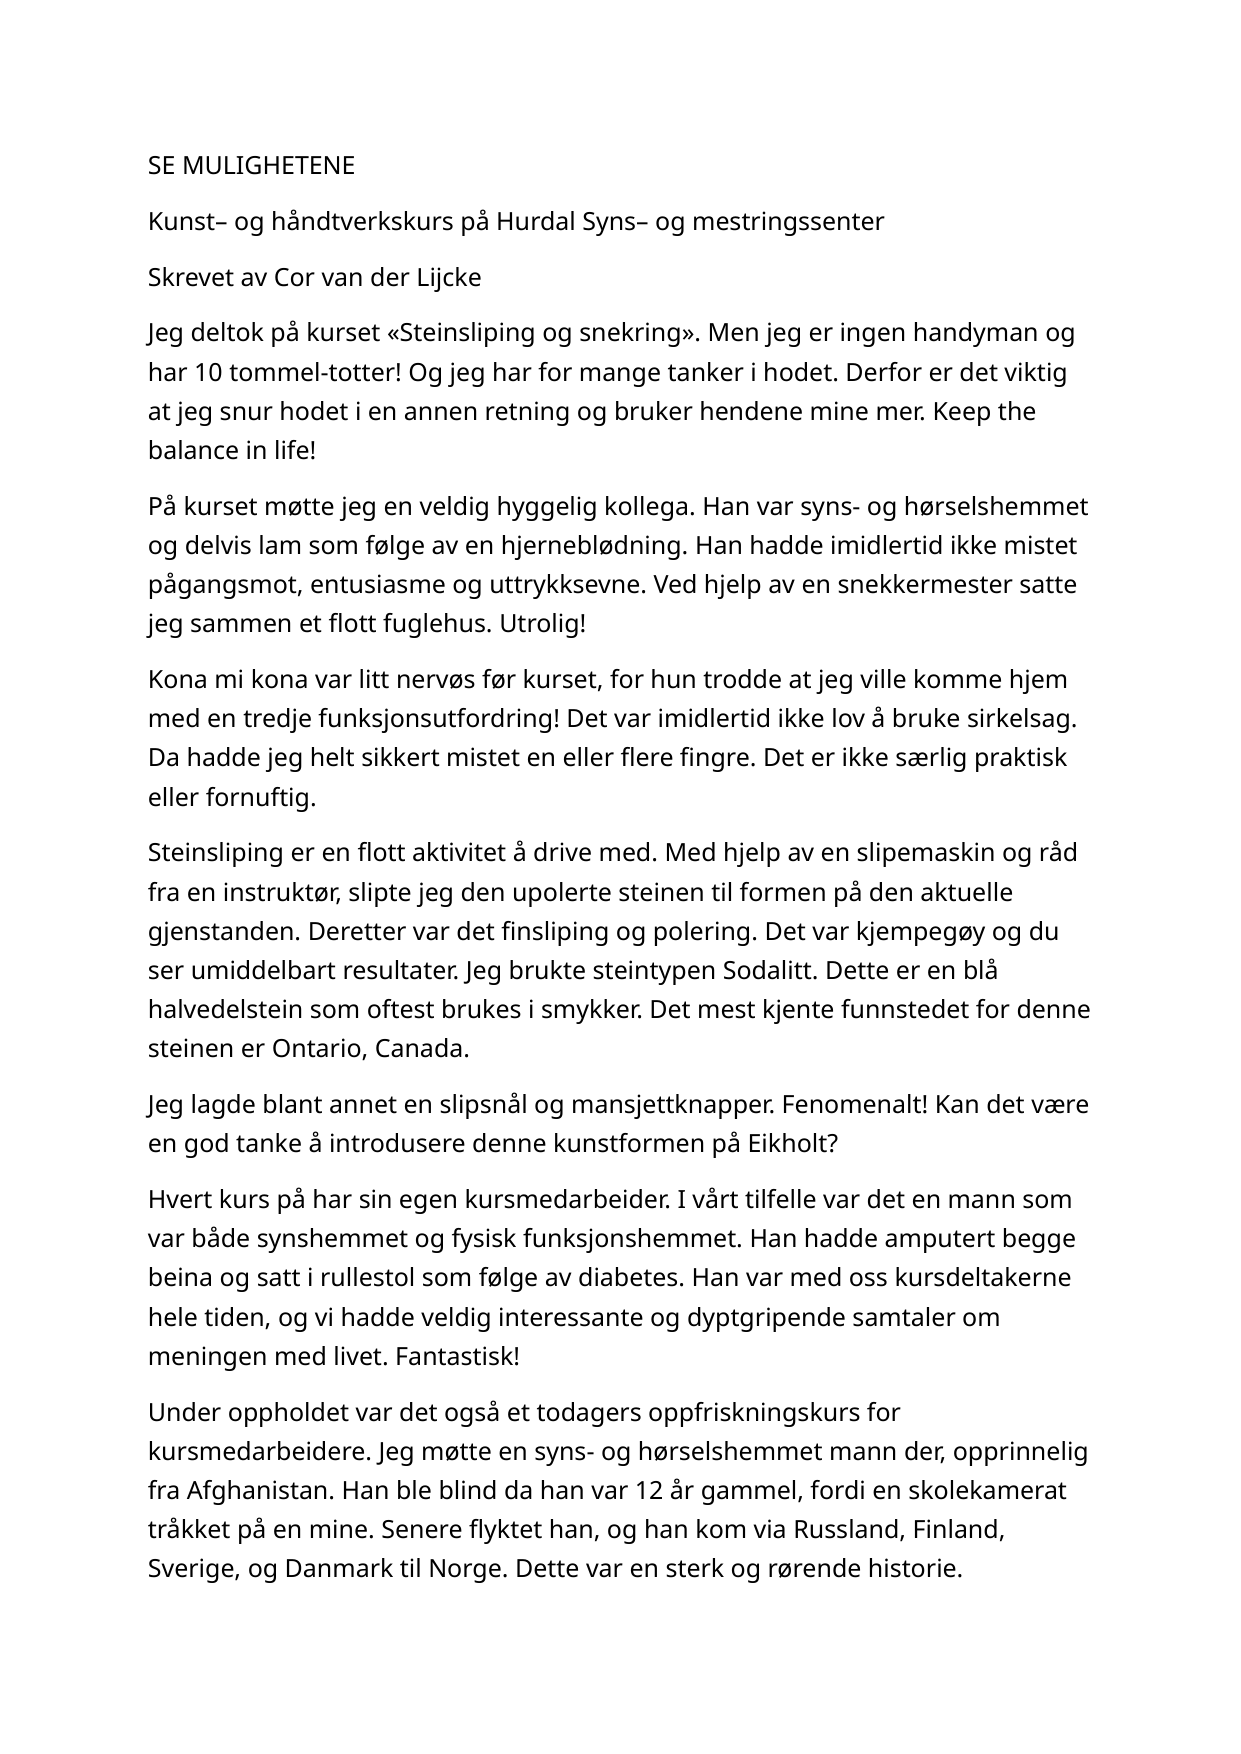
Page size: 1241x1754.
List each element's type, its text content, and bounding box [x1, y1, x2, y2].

text Kunst– og håndtverkskurs på Hurdal Syns– og mestringssenter [148, 203, 1093, 237]
text Hvert kurs på har sin egen kursmedarbeider. I vårt tilfelle var det en mann som var både synshemmet og fysisk funksjonshemmet. Han hadde amputert begge beina og satt i rullestol som følge av diabetes. Han var med oss kursdeltakerne hele tiden, og vi hadde veldig interessante og dyptgripende samtaler om meningen med livet. Fantastisk! [148, 1182, 1093, 1372]
text Jeg lagde blant annet en slipsnål og mansjettknapper. Fenomenalt! Kan det være en god tanke å introdusere denne kunstformen på Eikholt? [148, 1087, 1093, 1160]
text På kurset møtte jeg en veldig hyggelig kollega. Han var syns- og hørselshemmet og delvis lam som følge av en hjerneblødning. Han hadde imidlertid ikke mistet pågangsmot, entusiasme og uttrykksevne. Ved hjelp av en snekkermester satte jeg sammen et flott fuglehus. Utrolig! [148, 488, 1093, 640]
text Skrevet av Cor van der Lijcke [148, 259, 1093, 293]
text Steinsliping er en flott aktivitet å drive med. Med hjelp av en slipemaskin og råd fra en instruktør, slipte jeg den upolerte steinen til formen på den aktuelle gjenstanden. Deretter var det finsliping og polering. Det var kjempegøy og du ser umiddelbart resultater. Jeg brukte steintypen Sodalitt. Dette er en blå halvedelstein som oftest brukes i smykker. Det mest kjente funnstedet for denne steinen er Ontario, Canada. [148, 835, 1093, 1065]
text Kona mi kona var litt nervøs før kurset, for hun trodde at jeg ville komme hjem med en tredje funksjonsutfordring! Det var imidlertid ikke lov å bruke sirkelsag. Da hadde jeg helt sikkert mistet en eller flere fingre. Det er ikke særlig praktisk eller fornuftig. [148, 662, 1093, 813]
text SE MULIGHETENE [148, 148, 1093, 182]
text Jeg deltok på kurset «Steinsliping og snekring». Men jeg er ingen handyman og har 10 tommel-totter! Og jeg har for mange tanker i hodet. Derfor er det viktig at jeg snur hodet i en annen retning og bruker hendene mine mer. Keep the balance in life! [148, 315, 1093, 467]
text Under oppholdet var det også et todagers oppfriskningskurs for kursmedarbeidere. Jeg møtte en syns- og hørselshemmet mann der, opprinnelig fra Afghanistan. Han ble blind da han var 12 år gammel, fordi en skolekamerat tråkket på en mine. Senere flyktet han, og han kom via Russland, Finland, Sverige, og Danmark til Norge. Dette var en sterk og rørende historie. [148, 1394, 1093, 1585]
